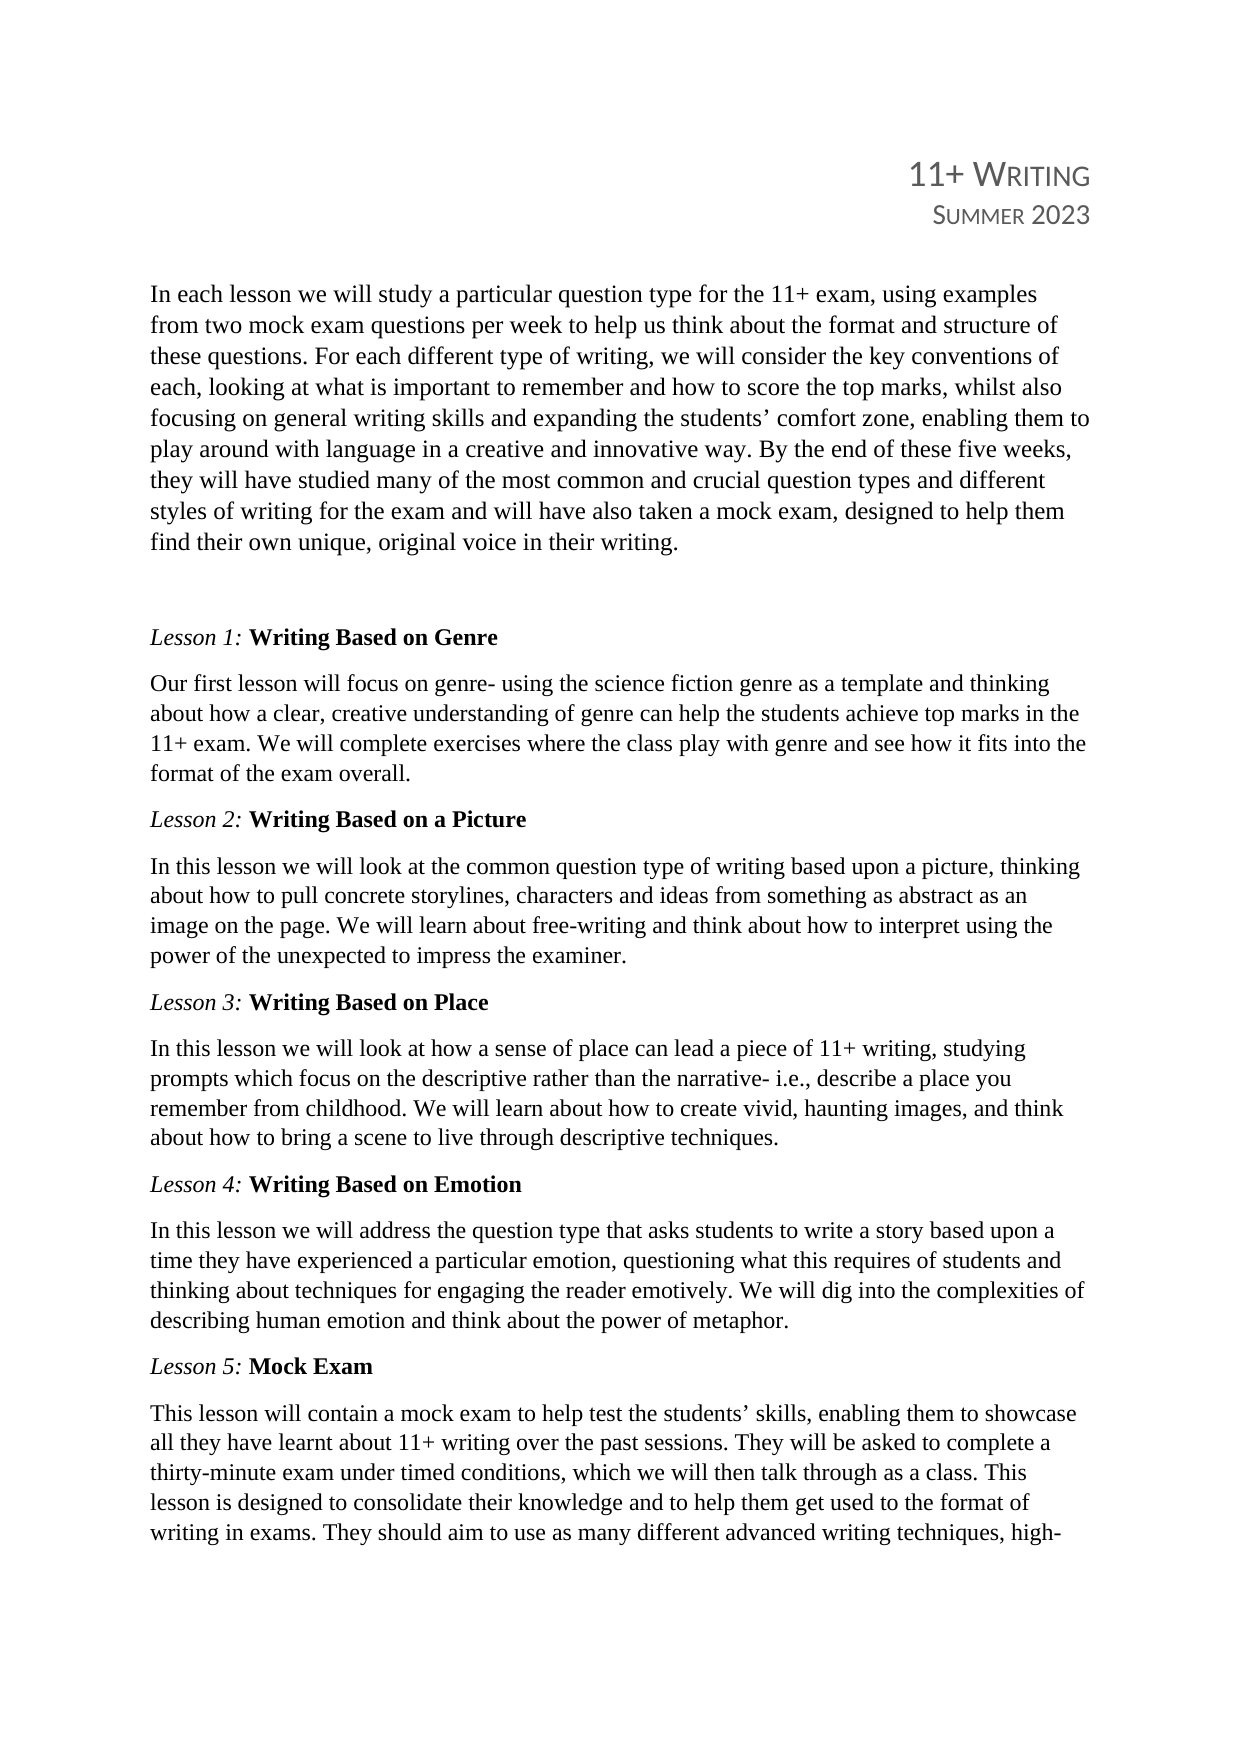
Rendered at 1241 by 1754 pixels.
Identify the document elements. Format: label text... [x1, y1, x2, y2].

text Our first lesson will focus on genre- using the science fiction genre as a template and thinking about how a clear, creative understanding of genre can help the students achieve top marks in the 11+ exam. We will complete exercises where the class play with genre and see how it fits into the format of the exam overall. [150, 669, 1090, 786]
text Lesson 2: Writing Based on a Picture [150, 805, 1090, 833]
text Lesson 5: Mock Exam [150, 1352, 1090, 1380]
text Summer 2023 [150, 196, 1090, 231]
text In each lesson we will study a particular question type for the 11+ exam, using examples from two mock exam questions per week to help us think about the format and structure of these questions. For each different type of writing, we will consider the key conventions of each, looking at what is important to remember and how to score the top marks, whilst also focusing on general writing skills and expanding the students’ comfort zone, enabling them to play around with language in a creative and innovative way. By the end of these five weeks, they will have studied many of the most common and crucial question types and different styles of writing for the exam and will have also taken a mock exam, designed to help them find their own unique, original voice in their writing. [150, 279, 1090, 556]
text Lesson 4: Writing Based on Emotion [150, 1170, 1090, 1197]
text In this lesson we will address the question type that asks students to write a story based upon a time they have experienced a particular emotion, questioning what this requires of students and thinking about techniques for engaging the reader emotively. We will dig into the complexities of describing human emotion and think about the power of metaphor. [150, 1216, 1090, 1333]
text Lesson 3: Writing Based on Place [150, 987, 1090, 1015]
text In this lesson we will look at the common question type of writing based upon a picture, thinking about how to pull concrete storylines, characters and ideas from something as abstract as an image on the page. We will learn about free-writing and think about how to interpret using the power of the unexpected to impress the examiner. [150, 852, 1090, 969]
text In this lesson we will look at how a sense of place can lead a piece of 11+ writing, studying prompts which focus on the descriptive rather than the narrative- i.e., describe a place you remember from childhood. We will learn about how to create vivid, haunting images, and think about how to bring a scene to live through descriptive techniques. [150, 1034, 1090, 1151]
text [150, 1398, 1090, 1545]
text 11+ Writing [150, 150, 1090, 196]
text Lesson 1: Writing Based on Genre [150, 623, 1090, 651]
